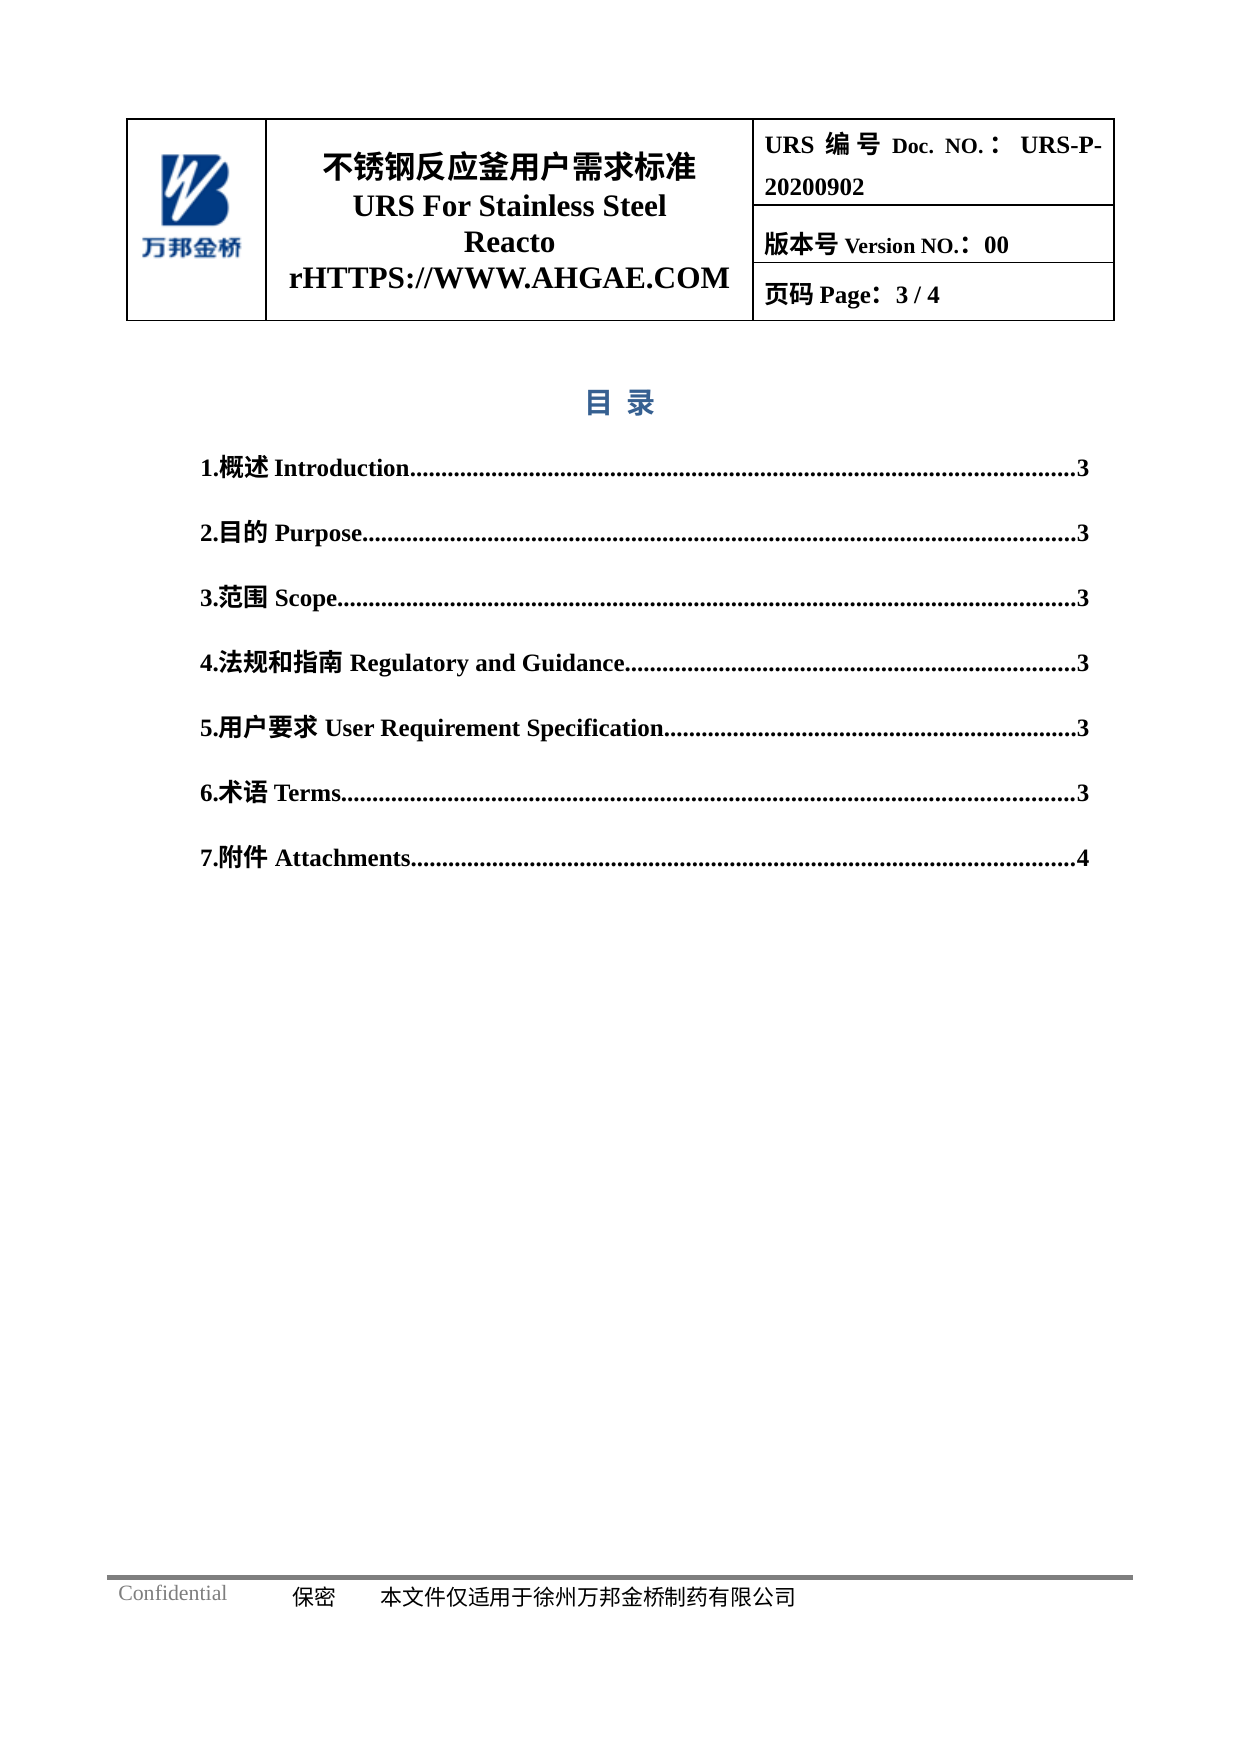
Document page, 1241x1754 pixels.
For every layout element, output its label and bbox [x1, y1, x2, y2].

picture [138, 150, 245, 262]
